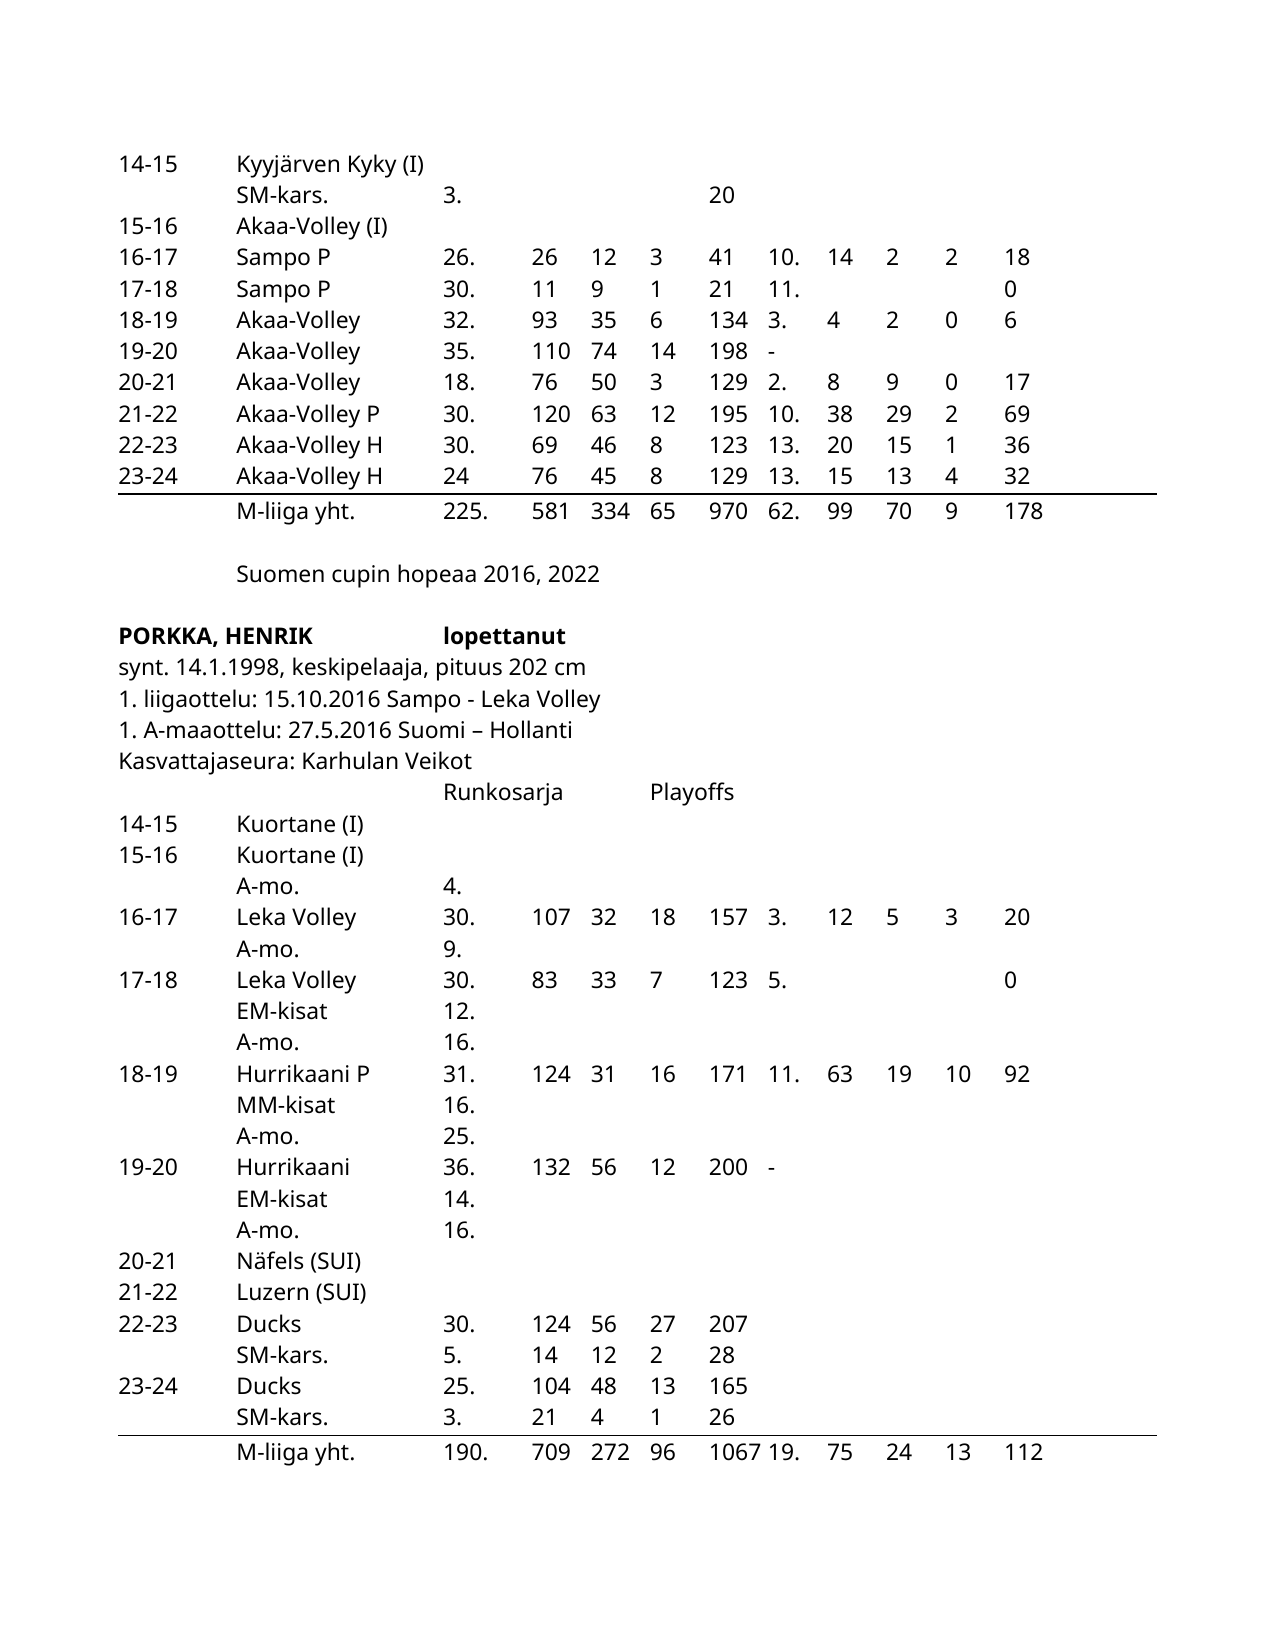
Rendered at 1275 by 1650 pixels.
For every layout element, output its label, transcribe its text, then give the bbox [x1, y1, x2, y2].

text 23-24 Ducks 25. 104 48 13 165 SM-kars. 3. 21 4 1 26 [118, 1370, 1157, 1435]
text A-mo. 25. [118, 1120, 1157, 1151]
text 16-17 Sampo P 26. 26 12 3 41 10. 14 2 2 18 [118, 241, 1157, 273]
text 19-20 Hurrikaani 36. 132 56 12 200 - [118, 1151, 1157, 1182]
text A-mo. 16. [118, 1214, 1157, 1245]
text 23-24 Akaa-Volley H 24 76 45 8 129 13. 15 13 4 32 [118, 460, 1157, 493]
text MM-kisat 16. [118, 1089, 1157, 1120]
text 15-16 Kuortane (I) [118, 839, 1157, 870]
text A-mo. 9. [118, 932, 1157, 964]
text EM-kisat 14. [118, 1182, 1157, 1214]
text 17-18 Leka Volley 30. 83 33 7 123 5. 0 [118, 964, 1157, 995]
text 20-21 Akaa-Volley 18. 76 50 3 129 2. 8 9 0 17 [118, 366, 1157, 398]
text 1. A-maaottelu: 27.5.2016 Suomi – Hollanti Kasvattajaseura: Karhulan Veikot [118, 714, 1157, 776]
text 1. liigaottelu: 15.10.2016 Sampo - Leka Volley [118, 682, 1157, 714]
text 14-15 Kyyjärven Kyky (I) [118, 148, 1157, 179]
text EM-kisat 12. [118, 995, 1157, 1026]
text M-liiga yht. 225. 581 334 65 970 62. 99 70 9 178 [118, 495, 1157, 526]
text 19-20 Akaa-Volley 35. 110 74 14 198 - [118, 335, 1157, 366]
text 22-23 Ducks 30. 124 56 27 207 SM-kars. 5. 14 12 2 28 [118, 1307, 1157, 1370]
text SM-kars. 3. 20 [118, 179, 1157, 210]
text 18-19 Akaa-Volley 32. 93 35 6 134 3. 4 2 0 6 [118, 304, 1157, 335]
text 21-22 Akaa-Volley P 30. 120 63 12 195 10. 38 29 2 69 22-23 Akaa-Volley H 30. 69 46 8 123 13. 20 15 1 36 [118, 398, 1157, 460]
text A-mo. 16. [118, 1026, 1157, 1057]
text 17-18 Sampo P 30. 11 9 1 21 11. 0 [118, 273, 1157, 304]
text synt. 14.1.1998, keskipelaaja, pituus 202 cm [118, 651, 1157, 682]
text Runkosarja Playoffs [118, 776, 1157, 807]
text 14-15 Kuortane (I) [118, 807, 1157, 839]
text 16-17 Leka Volley 30. 107 32 18 157 3. 12 5 3 20 [118, 901, 1157, 932]
text A-mo. 4. [118, 870, 1157, 901]
text 18-19 Hurrikaani P 31. 124 31 16 171 11. 63 19 10 92 [118, 1057, 1157, 1089]
text M-liiga yht. 190. 709 272 96 1067 19. 75 24 13 112 [118, 1436, 1157, 1467]
text PORKKA, HENRIK lopettanut [118, 620, 1157, 651]
text Suomen cupin hopeaa 2016, 2022 [118, 557, 1157, 589]
text 20-21 Näfels (SUI) 21-22 Luzern (SUI) [118, 1245, 1157, 1307]
text 15-16 Akaa-Volley (I) [118, 210, 1157, 241]
